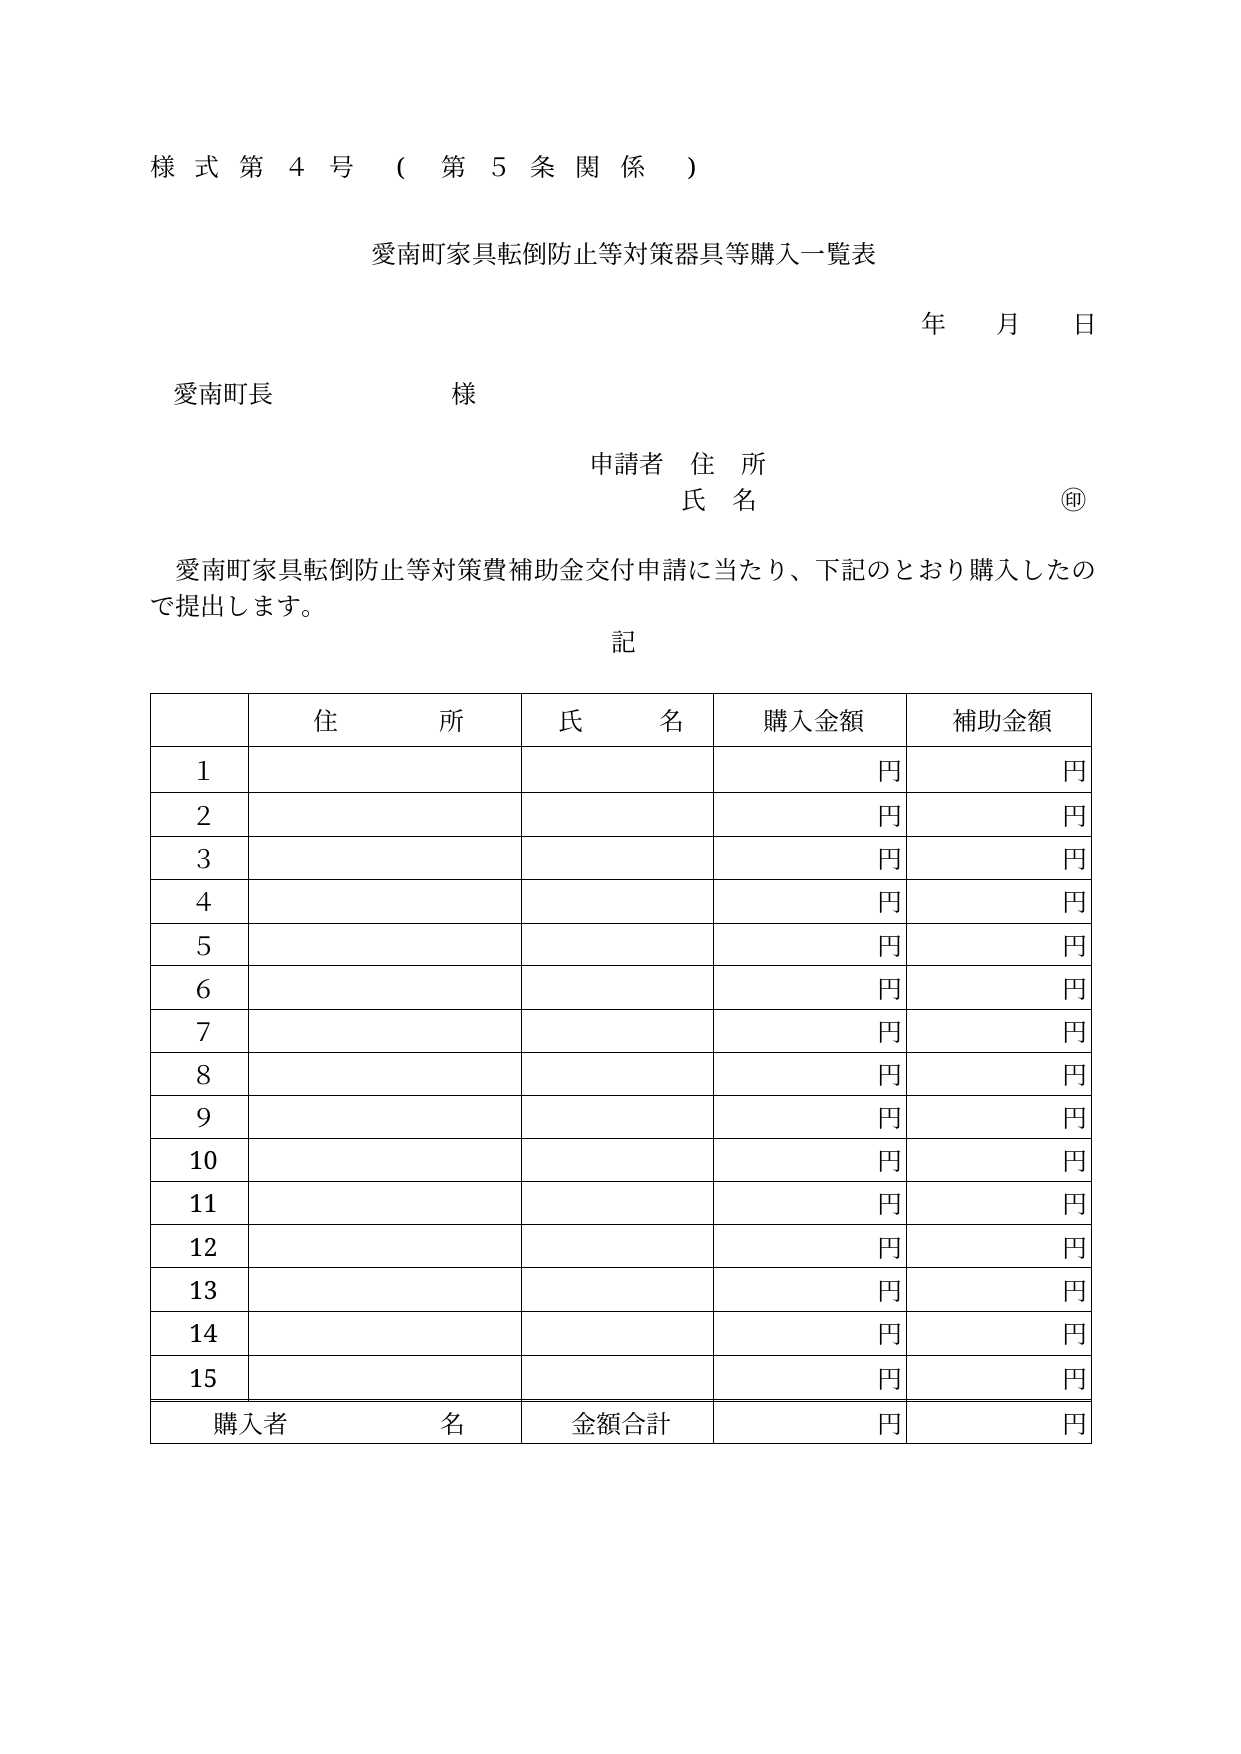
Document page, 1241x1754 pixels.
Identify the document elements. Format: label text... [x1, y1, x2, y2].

table_cell 円 [714, 966, 906, 1009]
table_cell [249, 966, 521, 1009]
table_cell 円 [714, 1010, 906, 1052]
table_cell [249, 1010, 521, 1052]
table_cell 円 [714, 1356, 906, 1399]
table_cell 円 [714, 1096, 906, 1137]
table_cell 購入者 名 [151, 1402, 521, 1443]
table_cell [522, 747, 713, 792]
table_cell 13 [151, 1268, 248, 1311]
table_cell ２ [151, 793, 248, 836]
table_cell 円 [714, 1139, 906, 1181]
table_cell 円 [714, 924, 906, 965]
text 様式第４号(第５条関係) [150, 131, 1090, 201]
text 記 [150, 622, 1098, 658]
table_cell 円 [714, 1053, 906, 1095]
table_cell [522, 1182, 713, 1224]
table_cell [249, 1268, 521, 1311]
table_cell [249, 880, 521, 922]
table_cell 円 [907, 747, 1091, 792]
table_cell 円 [907, 1053, 1091, 1095]
table_cell ８ [151, 1053, 248, 1095]
text 年 月 日 [150, 304, 1098, 341]
text 氏 名 ㊞ [150, 481, 1090, 516]
table_cell 円 [907, 1225, 1091, 1267]
text 愛南町長 様 [150, 374, 1098, 411]
table_cell 12 [151, 1225, 248, 1267]
table_cell [249, 1312, 521, 1355]
table_cell 円 [907, 1010, 1091, 1052]
table_cell 円 [907, 1096, 1091, 1137]
table_cell 11 [151, 1182, 248, 1224]
table_cell 円 [714, 1225, 906, 1267]
table_cell 円 [714, 880, 906, 922]
table_cell [522, 1096, 713, 1137]
table_cell 10 [151, 1139, 248, 1181]
table_cell 円 [907, 837, 1091, 879]
table_cell ６ [151, 966, 248, 1009]
table_cell [249, 1096, 521, 1137]
table_cell 円 [907, 1268, 1091, 1311]
table_cell [522, 793, 713, 836]
table_cell １ [151, 747, 248, 792]
text 申請者 住 所 [150, 444, 1090, 481]
table_cell 円 [714, 793, 906, 836]
table_cell [522, 1312, 713, 1355]
table_cell [522, 1010, 713, 1052]
table_cell ３ [151, 837, 248, 879]
table_cell 円 [907, 880, 1091, 922]
table_cell ７ [151, 1010, 248, 1052]
table_cell [522, 1139, 713, 1181]
table_cell [522, 880, 713, 922]
table_cell [249, 837, 521, 879]
table_cell [249, 1182, 521, 1224]
table_cell [249, 1225, 521, 1267]
table_header 補助金額 [907, 694, 1091, 746]
table_cell 15 [151, 1356, 248, 1399]
table_cell [522, 924, 713, 965]
table_cell 円 [907, 1139, 1091, 1181]
text 愛南町家具転倒防止等対策器具等購入一覧表 [150, 234, 1098, 271]
table_cell ５ [151, 924, 248, 965]
table_cell [522, 837, 713, 879]
text 愛南町家具転倒防止等対策費補助金交付申請に当たり、下記のとおり購入したので提出します。 [150, 551, 1098, 622]
table_cell 円 [907, 1402, 1091, 1443]
table_cell [522, 966, 713, 1009]
table_cell 円 [714, 1402, 906, 1443]
table_cell 円 [907, 966, 1091, 1009]
table_cell [522, 1356, 713, 1399]
table_cell 円 [907, 793, 1091, 836]
table_cell 円 [714, 747, 906, 792]
table_cell 14 [151, 1312, 248, 1355]
table_cell [249, 793, 521, 836]
table_cell [249, 747, 521, 792]
table_cell [522, 1225, 713, 1267]
table_cell [249, 924, 521, 965]
table_cell 円 [907, 1312, 1091, 1355]
table_header 氏 名 [522, 694, 713, 746]
table_cell 円 [907, 1182, 1091, 1224]
table_cell ４ [151, 880, 248, 922]
table_header [151, 694, 248, 746]
table_cell 円 [714, 837, 906, 879]
table_cell ９ [151, 1096, 248, 1137]
table_cell 金額合計 [522, 1402, 713, 1443]
table_header 住 所 [249, 694, 521, 746]
table_cell [249, 1139, 521, 1181]
table_header 購入金額 [714, 694, 906, 746]
table_cell 円 [907, 1356, 1091, 1399]
table_cell 円 [714, 1312, 906, 1355]
table_cell [522, 1053, 713, 1095]
table_cell [249, 1053, 521, 1095]
table_cell 円 [714, 1268, 906, 1311]
table_cell [522, 1268, 713, 1311]
table_cell [249, 1356, 521, 1399]
table_cell 円 [714, 1182, 906, 1224]
table_cell 円 [907, 924, 1091, 965]
